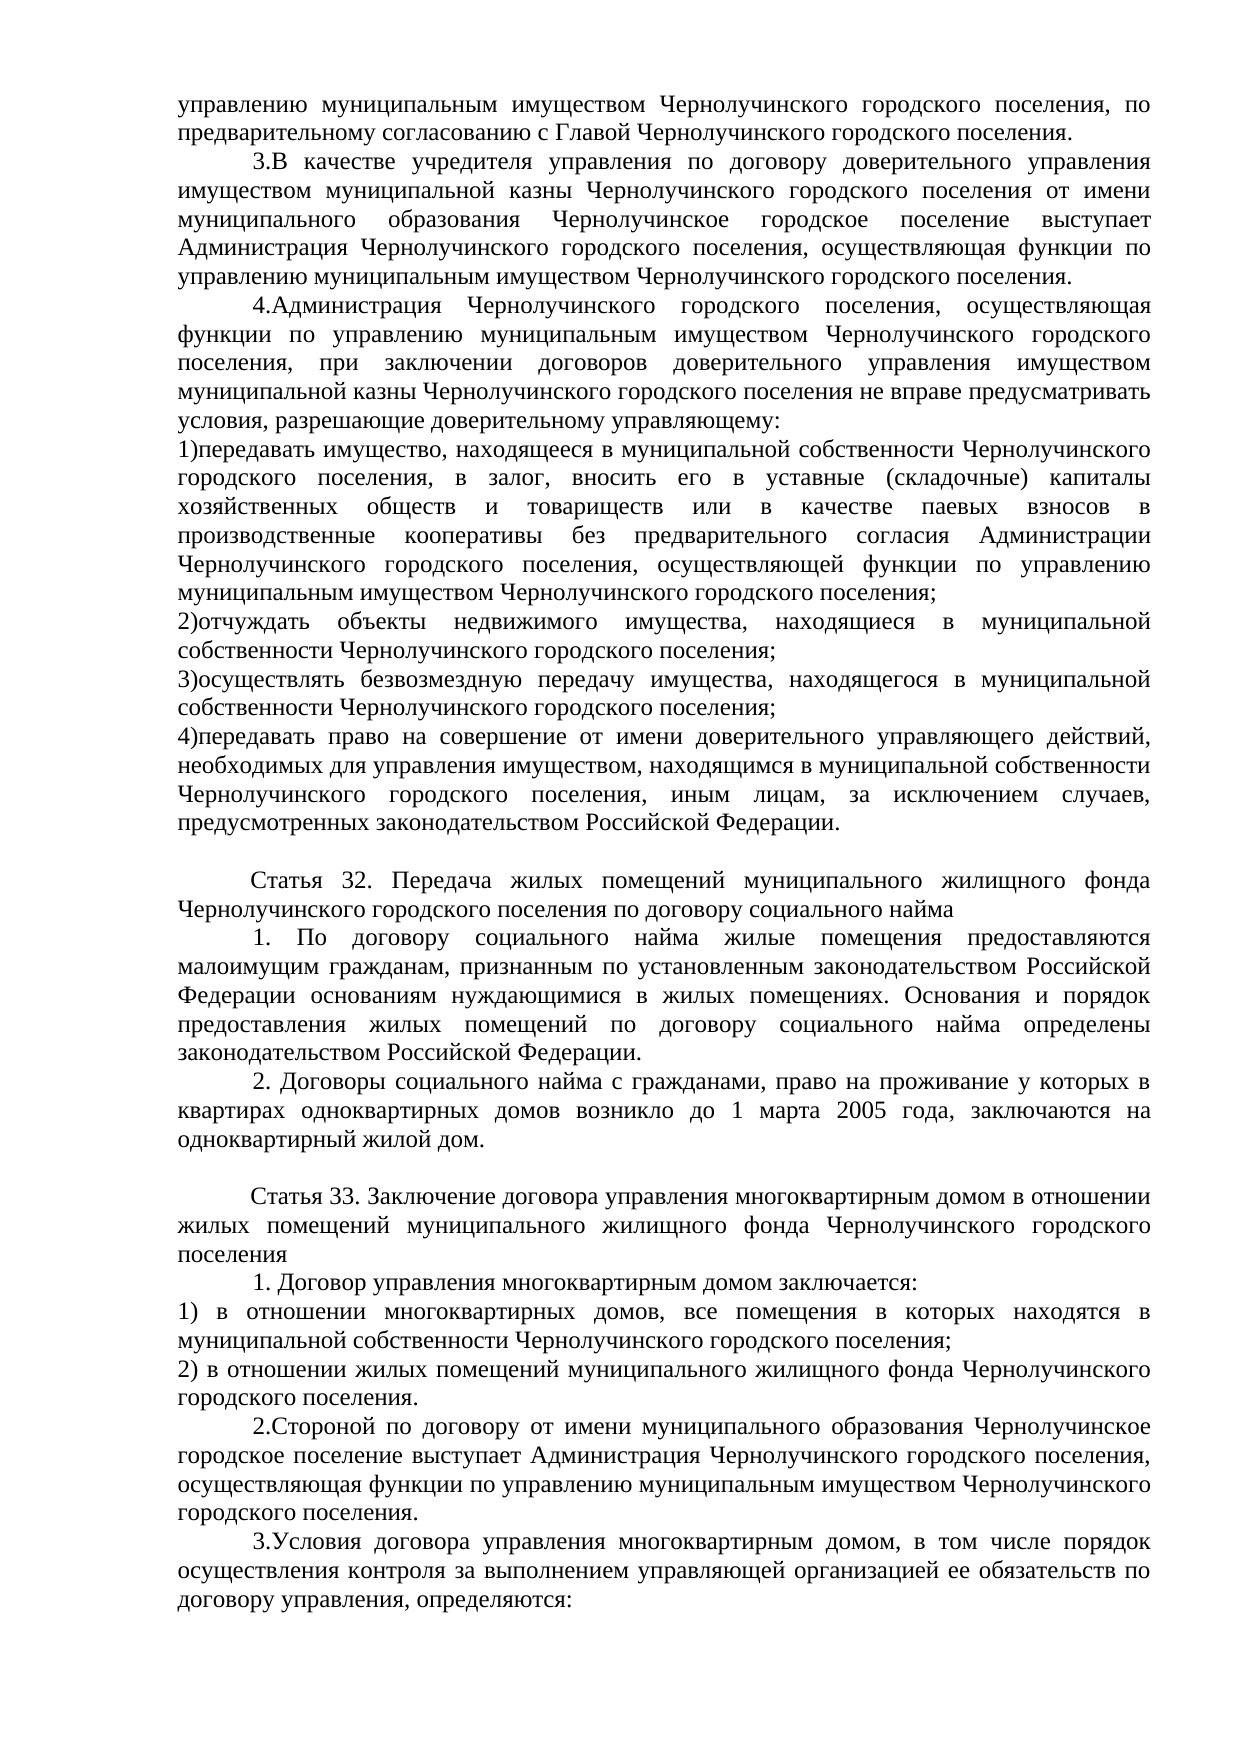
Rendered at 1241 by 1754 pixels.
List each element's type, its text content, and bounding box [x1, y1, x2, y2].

text Статья 33. Заключение договора управления многоквартирным домом в отношении жилых помещений муниципального жилищного фонда Чернолучинского городского поселения [177, 1181, 1152, 1267]
text 3.В качестве учредителя управления по договору доверительного управления имуществом муниципальной казны Чернолучинского городского поселения от имени муниципального образования Чернолучинское городское поселение выступает Администрация Чернолучинского городского поселения, осуществляющая функции по управлению муниципальным имуществом Чернолучинского городского поселения. [177, 146, 1152, 290]
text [177, 89, 1152, 146]
text 2) в отношении жилых помещений муниципального жилищного фонда Чернолучинского городского поселения. [177, 1354, 1152, 1411]
text 1) в отношении многоквартирных домов, все помещения в которых находятся в муниципальной собственности Чернолучинского городского поселения; [177, 1296, 1152, 1354]
text 2)отчуждать объекты недвижимого имущества, находящиеся в муниципальной собственности Чернолучинского городского поселения; [177, 606, 1152, 664]
text 3.Условия договора управления многоквартирным домом, в том числе порядок осуществления контроля за выполнением управляющей организацией ее обязательств по договору управления, определяются: [177, 1526, 1152, 1612]
text 1. Договор управления многоквартирным домом заключается: [177, 1267, 1152, 1296]
text 1. По договору социального найма жилые помещения предоставляются малоимущим гражданам, признанным по установленным законодательством Российской Федерации основаниям нуждающимися в жилых помещениях. Основания и порядок предоставления жилых помещений по договору социального найма определены законодательством Российской Федерации. [177, 922, 1152, 1066]
text 4.Администрация Чернолучинского городского поселения, осуществляющая функции по управлению муниципальным имуществом Чернолучинского городского поселения, при заключении договоров доверительного управления имуществом муниципальной казны Чернолучинского городского поселения не вправе предусматривать условия, разрешающие доверительному управляющему: [177, 290, 1152, 434]
text 3)осуществлять безвозмездную передачу имущества, находящегося в муниципальной собственности Чернолучинского городского поселения; [177, 664, 1152, 721]
text 2. Договоры социального найма с гражданами, право на проживание у которых в квартирах одноквартирных домов возникло до 1 марта 2005 года, заключаются на одноквартирный жилой дом. [177, 1066, 1152, 1152]
text 4)передавать право на совершение от имени доверительного управляющего действий, необходимых для управления имуществом, находящимся в муниципальной собственности Чернолучинского городского поселения, иным лицам, за исключением случаев, предусмотренных законодательством Российской Федерации. [177, 721, 1152, 836]
text 2.Стороной по договору от имени муниципального образования Чернолучинское городское поселение выступает Администрация Чернолучинского городского поселения, осуществляющая функции по управлению муниципальным имуществом Чернолучинского городского поселения. [177, 1411, 1152, 1526]
text Статья 32. Передача жилых помещений муниципального жилищного фонда Чернолучинского городского поселения по договору социального найма [177, 865, 1152, 922]
text 1)передавать имущество, находящееся в муниципальной собственности Чернолучинского городского поселения, в залог, вносить его в уставные (складочные) капиталы хозяйственных обществ и товариществ или в качестве паевых взносов в производственные кооперативы без предварительного согласия Администрации Чернолучинского городского поселения, осуществляющей функции по управлению муниципальным имуществом Чернолучинского городского поселения; [177, 434, 1152, 606]
